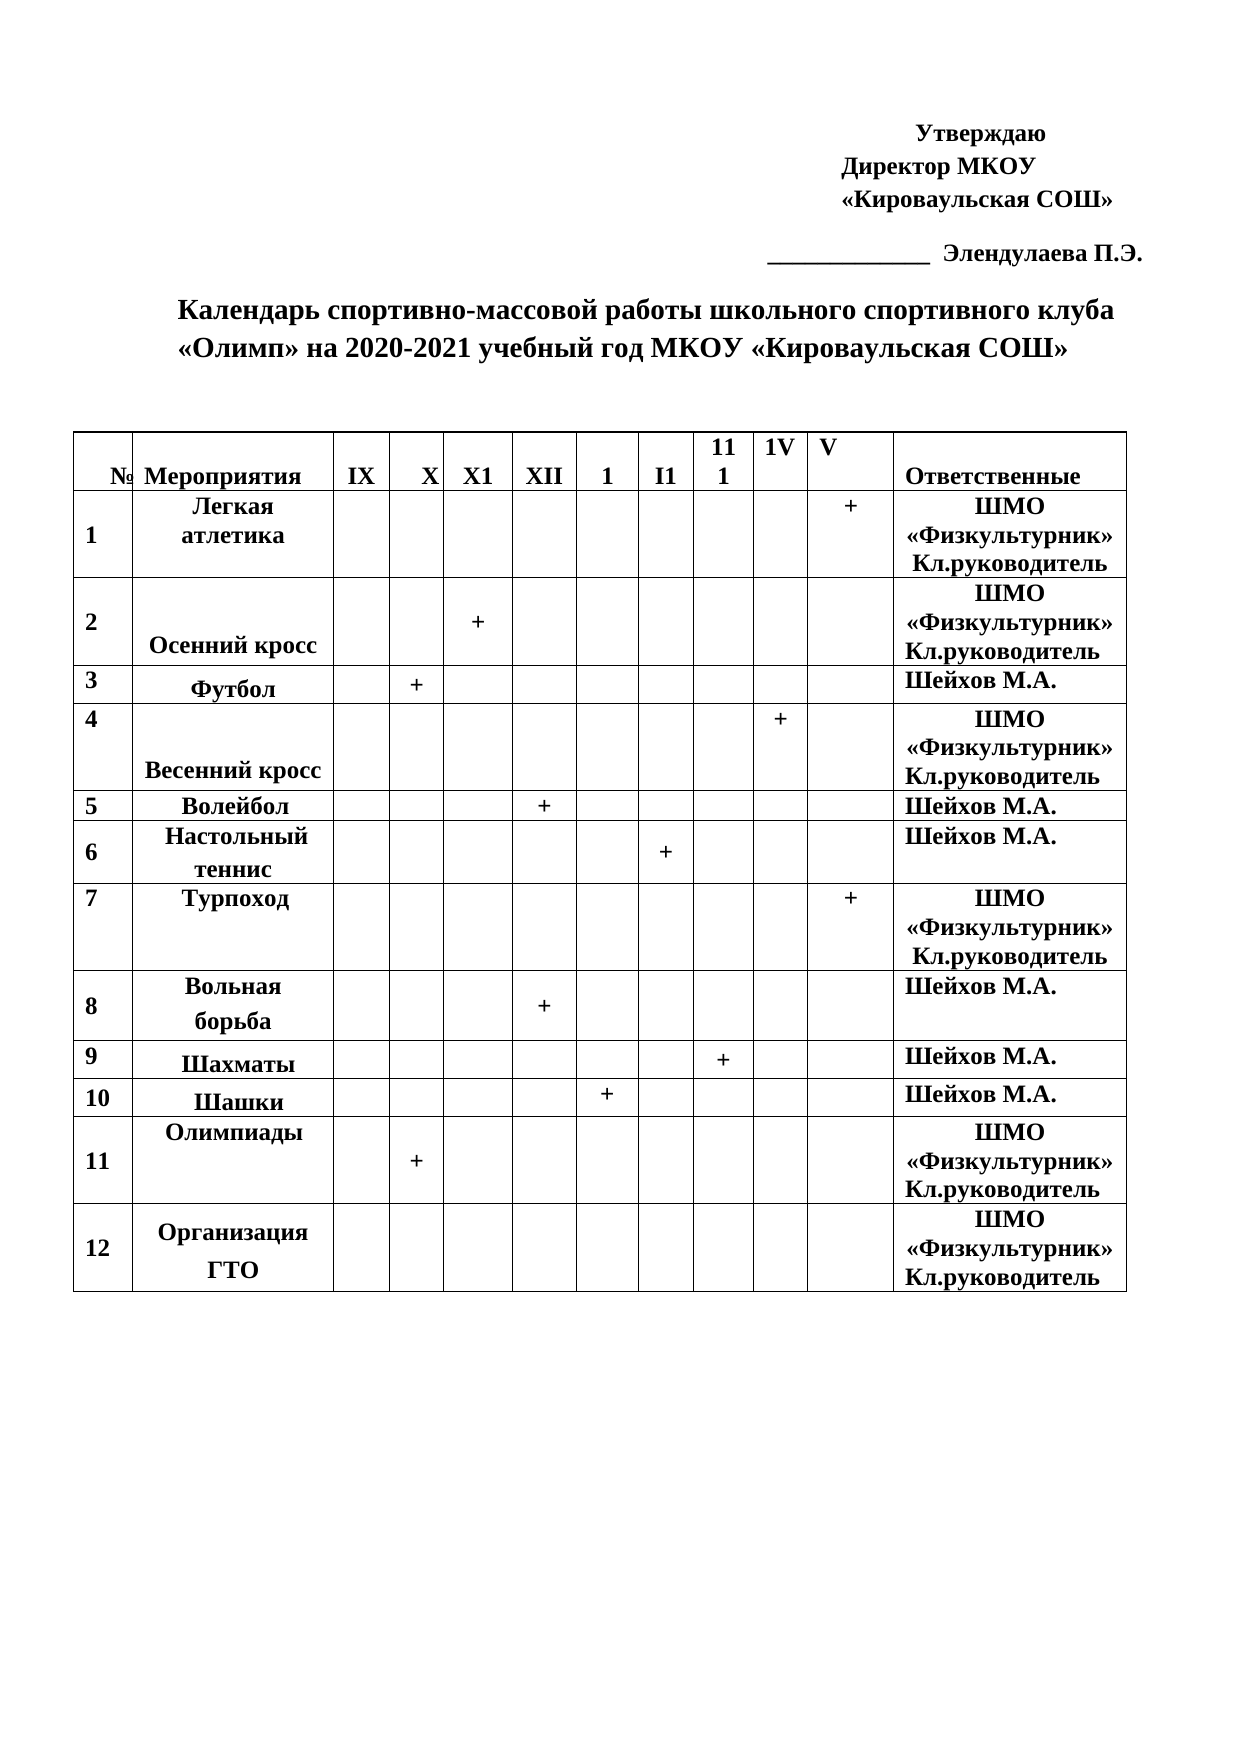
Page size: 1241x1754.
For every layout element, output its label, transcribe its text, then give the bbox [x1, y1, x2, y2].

table_cell [513, 821, 576, 882]
table_cell [390, 491, 443, 577]
table_cell ШМО «Физкультурник» Кл.руководитель [894, 1117, 1126, 1203]
table_cell [694, 971, 753, 1040]
table_cell [577, 821, 638, 882]
table_cell [694, 578, 753, 664]
table_cell [444, 704, 512, 790]
table_cell 5 [74, 791, 132, 820]
table_cell Вольная борьба [133, 971, 333, 1040]
table_cell Шейхов М.А. [894, 971, 1126, 1040]
text _____________ Элендулаева П.Э. [767, 238, 1152, 267]
table_cell + [808, 884, 893, 970]
table_cell [577, 971, 638, 1040]
table_cell [694, 704, 753, 790]
table_header ХII [513, 433, 576, 490]
table_cell ШМО «Физкультурник» Кл.руководитель [894, 1204, 1126, 1291]
table_header Ответственные [894, 433, 1126, 490]
table_cell [513, 1079, 576, 1116]
table_cell [334, 1117, 389, 1203]
table_cell + [808, 491, 893, 577]
table_cell 2 [74, 578, 132, 664]
table_cell [639, 1204, 693, 1291]
table_cell Олимпиады [133, 1117, 333, 1203]
table_header IX [334, 433, 389, 490]
table_cell [444, 1041, 512, 1078]
table_cell [577, 884, 638, 970]
table_cell [390, 1204, 443, 1291]
table_cell 8 [74, 971, 132, 1040]
table_cell 10 [74, 1079, 132, 1116]
table_cell 7 [74, 884, 132, 970]
table_cell [694, 821, 753, 882]
table_cell ШМО «Физкультурник» Кл.руководитель [894, 704, 1126, 790]
table_cell [754, 666, 807, 703]
table_cell [577, 491, 638, 577]
table_cell [390, 971, 443, 1040]
table_cell [444, 1117, 512, 1203]
table_cell + [754, 704, 807, 790]
table_cell [334, 1079, 389, 1116]
table_cell Легкая атлетика [133, 491, 333, 577]
table_header I1 [639, 433, 693, 490]
table_cell + [444, 578, 512, 664]
table_cell [577, 666, 638, 703]
table_cell [444, 971, 512, 1040]
table_cell [444, 1204, 512, 1291]
table_cell [694, 1204, 753, 1291]
table_cell [390, 791, 443, 820]
table_cell ШМО «Физкультурник» Кл.руководитель [894, 578, 1126, 664]
table_cell [390, 884, 443, 970]
text Утверждаю Директор МКОУ «Кироваульская СОШ» [841, 118, 1152, 213]
table_cell ШМО «Физкультурник» Кл.руководитель [894, 884, 1126, 970]
table_cell Шахматы [133, 1041, 333, 1078]
table_cell [444, 821, 512, 882]
table_cell + [390, 1117, 443, 1203]
table_cell [513, 704, 576, 790]
table_cell [577, 1041, 638, 1078]
table_cell [334, 666, 389, 703]
table_cell [754, 791, 807, 820]
table_cell [639, 666, 693, 703]
table_cell Шейхов М.А. [894, 791, 1126, 820]
table_cell [577, 578, 638, 664]
table_cell 3 [74, 666, 132, 703]
table_cell + [390, 666, 443, 703]
table_cell [577, 704, 638, 790]
table_cell [577, 791, 638, 820]
table_cell [334, 791, 389, 820]
table_header 1 [577, 433, 638, 490]
table_cell Осенний кросс [133, 578, 333, 664]
table_cell [639, 1041, 693, 1078]
table_cell [639, 704, 693, 790]
table_header Х1 [444, 433, 512, 490]
table_cell 4 [74, 704, 132, 790]
table_cell [754, 491, 807, 577]
table_cell + [513, 971, 576, 1040]
text Календарь спортивно-массовой работы школьного спортивного клуба «Олимп» на 2020-2021 учебный год МКОУ «Кироваульская СОШ» [177, 292, 1152, 364]
table_cell [513, 1041, 576, 1078]
table_cell [390, 1079, 443, 1116]
table_cell [444, 491, 512, 577]
table_cell 11 [74, 1117, 132, 1203]
table_cell [639, 578, 693, 664]
table_cell + [577, 1079, 638, 1116]
table_cell [444, 884, 512, 970]
table_cell [754, 1204, 807, 1291]
table_cell [694, 666, 753, 703]
table_cell [754, 821, 807, 882]
table_cell [694, 791, 753, 820]
table_header № [74, 433, 132, 490]
table_cell [694, 884, 753, 970]
table_cell [334, 704, 389, 790]
table_cell Организация ГТО [133, 1204, 333, 1291]
table_cell Настольный теннис [133, 821, 333, 882]
table_cell [639, 791, 693, 820]
table_header X [390, 433, 443, 490]
table_cell [808, 1204, 893, 1291]
table_cell [444, 666, 512, 703]
table_cell + [639, 821, 693, 882]
table_cell Волейбол [133, 791, 333, 820]
table_cell Футбол [133, 666, 333, 703]
table_cell [808, 1041, 893, 1078]
table_cell [334, 491, 389, 577]
table_cell Шейхов М.А. [894, 666, 1126, 703]
table_cell [754, 971, 807, 1040]
table_cell [334, 884, 389, 970]
table_cell Турпоход [133, 884, 333, 970]
table_cell 1 [74, 491, 132, 577]
table_cell + [694, 1041, 753, 1078]
table_cell + [513, 791, 576, 820]
table_cell [694, 1117, 753, 1203]
table_cell Шашки [133, 1079, 333, 1116]
table_cell [808, 578, 893, 664]
table_cell [639, 491, 693, 577]
table_cell [513, 666, 576, 703]
table_cell [639, 1117, 693, 1203]
table_cell [513, 578, 576, 664]
table_cell [444, 791, 512, 820]
table_cell [513, 884, 576, 970]
table_header V [808, 433, 893, 490]
table_header 1V [754, 433, 807, 490]
table_cell [754, 578, 807, 664]
table_cell [334, 578, 389, 664]
table_cell ШМО «Физкультурник» Кл.руководитель [894, 491, 1126, 577]
table_cell [754, 884, 807, 970]
table_cell Шейхов М.А. [894, 1079, 1126, 1116]
table_cell [754, 1079, 807, 1116]
table_cell [513, 1117, 576, 1203]
table_cell [639, 884, 693, 970]
table_cell [390, 1041, 443, 1078]
table_cell [639, 1079, 693, 1116]
table_cell [808, 1079, 893, 1116]
table_cell [334, 1041, 389, 1078]
table_cell Весенний кросс [133, 704, 333, 790]
table_cell [754, 1041, 807, 1078]
table_cell [444, 1079, 512, 1116]
table_cell [808, 791, 893, 820]
table_cell [808, 704, 893, 790]
table_header Мероприятия [133, 433, 333, 490]
table_cell [390, 704, 443, 790]
table_cell [639, 971, 693, 1040]
table_cell [694, 491, 753, 577]
table_header 111 [694, 433, 753, 490]
table_cell [808, 1117, 893, 1203]
table_cell [390, 821, 443, 882]
table_cell Шейхов М.А. [894, 821, 1126, 882]
table_cell [513, 1204, 576, 1291]
table_cell [577, 1204, 638, 1291]
table_cell [334, 1204, 389, 1291]
table_cell [334, 821, 389, 882]
table_cell [754, 1117, 807, 1203]
table_cell Шейхов М.А. [894, 1041, 1126, 1078]
table_cell [808, 821, 893, 882]
table_cell [694, 1079, 753, 1116]
table_cell [390, 578, 443, 664]
table_cell [808, 971, 893, 1040]
table_cell 6 [74, 821, 132, 882]
table_cell 9 [74, 1041, 132, 1078]
table_cell [577, 1117, 638, 1203]
table_cell [513, 491, 576, 577]
table_cell 12 [74, 1204, 132, 1291]
table_cell [808, 666, 893, 703]
table_cell [334, 971, 389, 1040]
